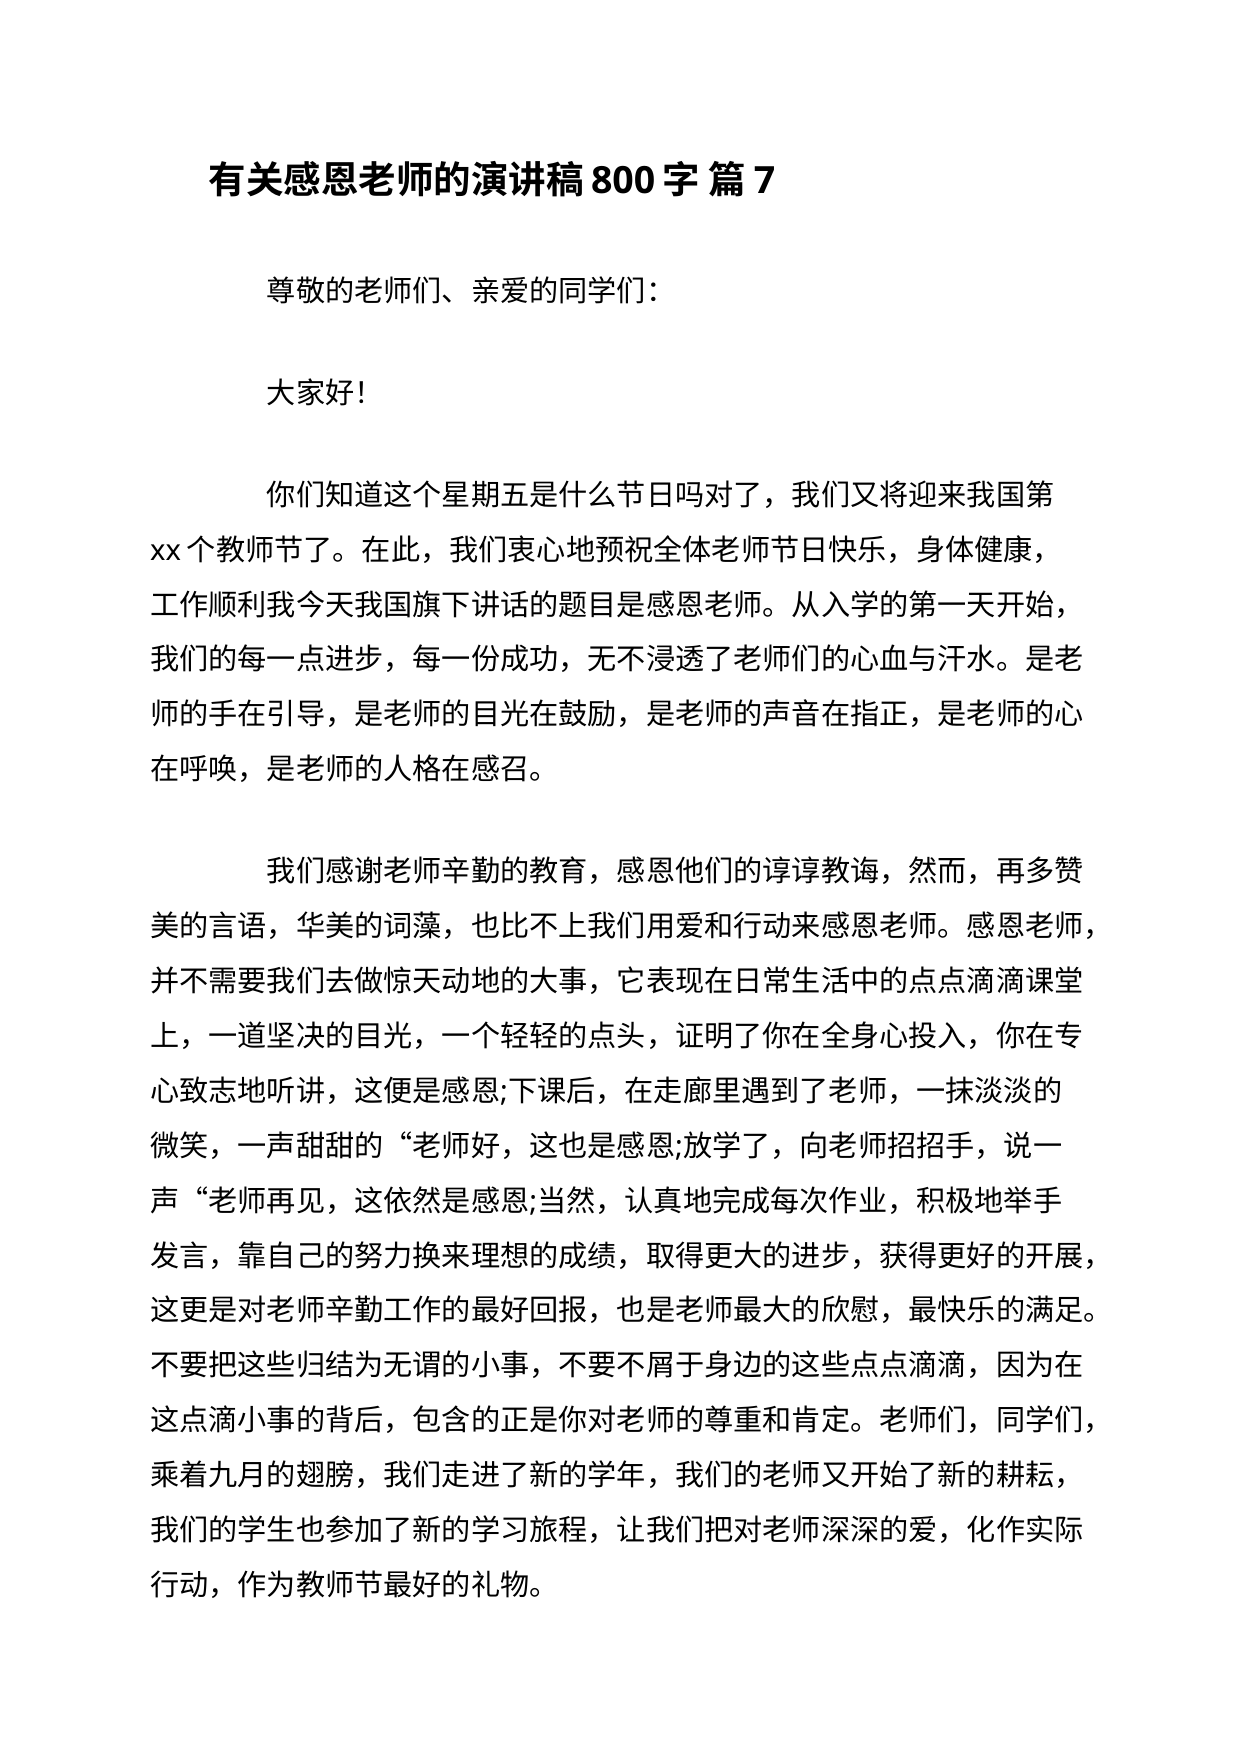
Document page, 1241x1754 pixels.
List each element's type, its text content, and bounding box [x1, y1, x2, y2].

text 大家好！ [150, 369, 1090, 412]
text 有关感恩老师的演讲稿800字 篇7 [150, 150, 1090, 204]
text 尊敬的老师们、亲爱的同学们： [150, 268, 1090, 310]
text 你们知道这个星期五是什么节日吗对了，我们又将迎来我国第xx个教师节了。在此，我们衷心地预祝全体老师节日快乐，身体健康，工作顺利我今天我国旗下讲话的题目是感恩老师。从入学的第一天开始，我们的每一点进步，每一份成功，无不浸透了老师们的心血与汗水。是老师的手在引导，是老师的目光在鼓励，是老师的声音在指正，是老师的心在呼唤，是老师的人格在感召。 [150, 471, 1090, 788]
text 我们感谢老师辛勤的教育，感恩他们的谆谆教诲，然而，再多赞美的言语，华美的词藻，也比不上我们用爱和行动来感恩老师。感恩老师，并不需要我们去做惊天动地的大事，它表现在日常生活中的点点滴滴课堂上，一道坚决的目光，一个轻轻的点头，证明了你在全身心投入，你在专心致志地听讲，这便是感恩;下课后，在走廊里遇到了老师，一抹淡淡的微笑，一声甜甜的“老师好，这也是感恩;放学了，向老师招招手，说一声“老师再见，这依然是感恩;当然，认真地完成每次作业，积极地举手发言，靠自己的努力换来理想的成绩，取得更大的进步，获得更好的开展，这更是对老师辛勤工作的最好回报，也是老师最大的欣慰，最快乐的满足。不要把这些归结为无谓的小事，不要不屑于身边的这些点点滴滴，因为在这点滴小事的背后，包含的正是你对老师的尊重和肯定。老师们，同学们，乘着九月的翅膀，我们走进了新的学年，我们的老师又开始了新的耕耘，我们的学生也参加了新的学习旅程，让我们把对老师深深的爱，化作实际行动，作为教师节最好的礼物。 [150, 847, 1090, 1604]
